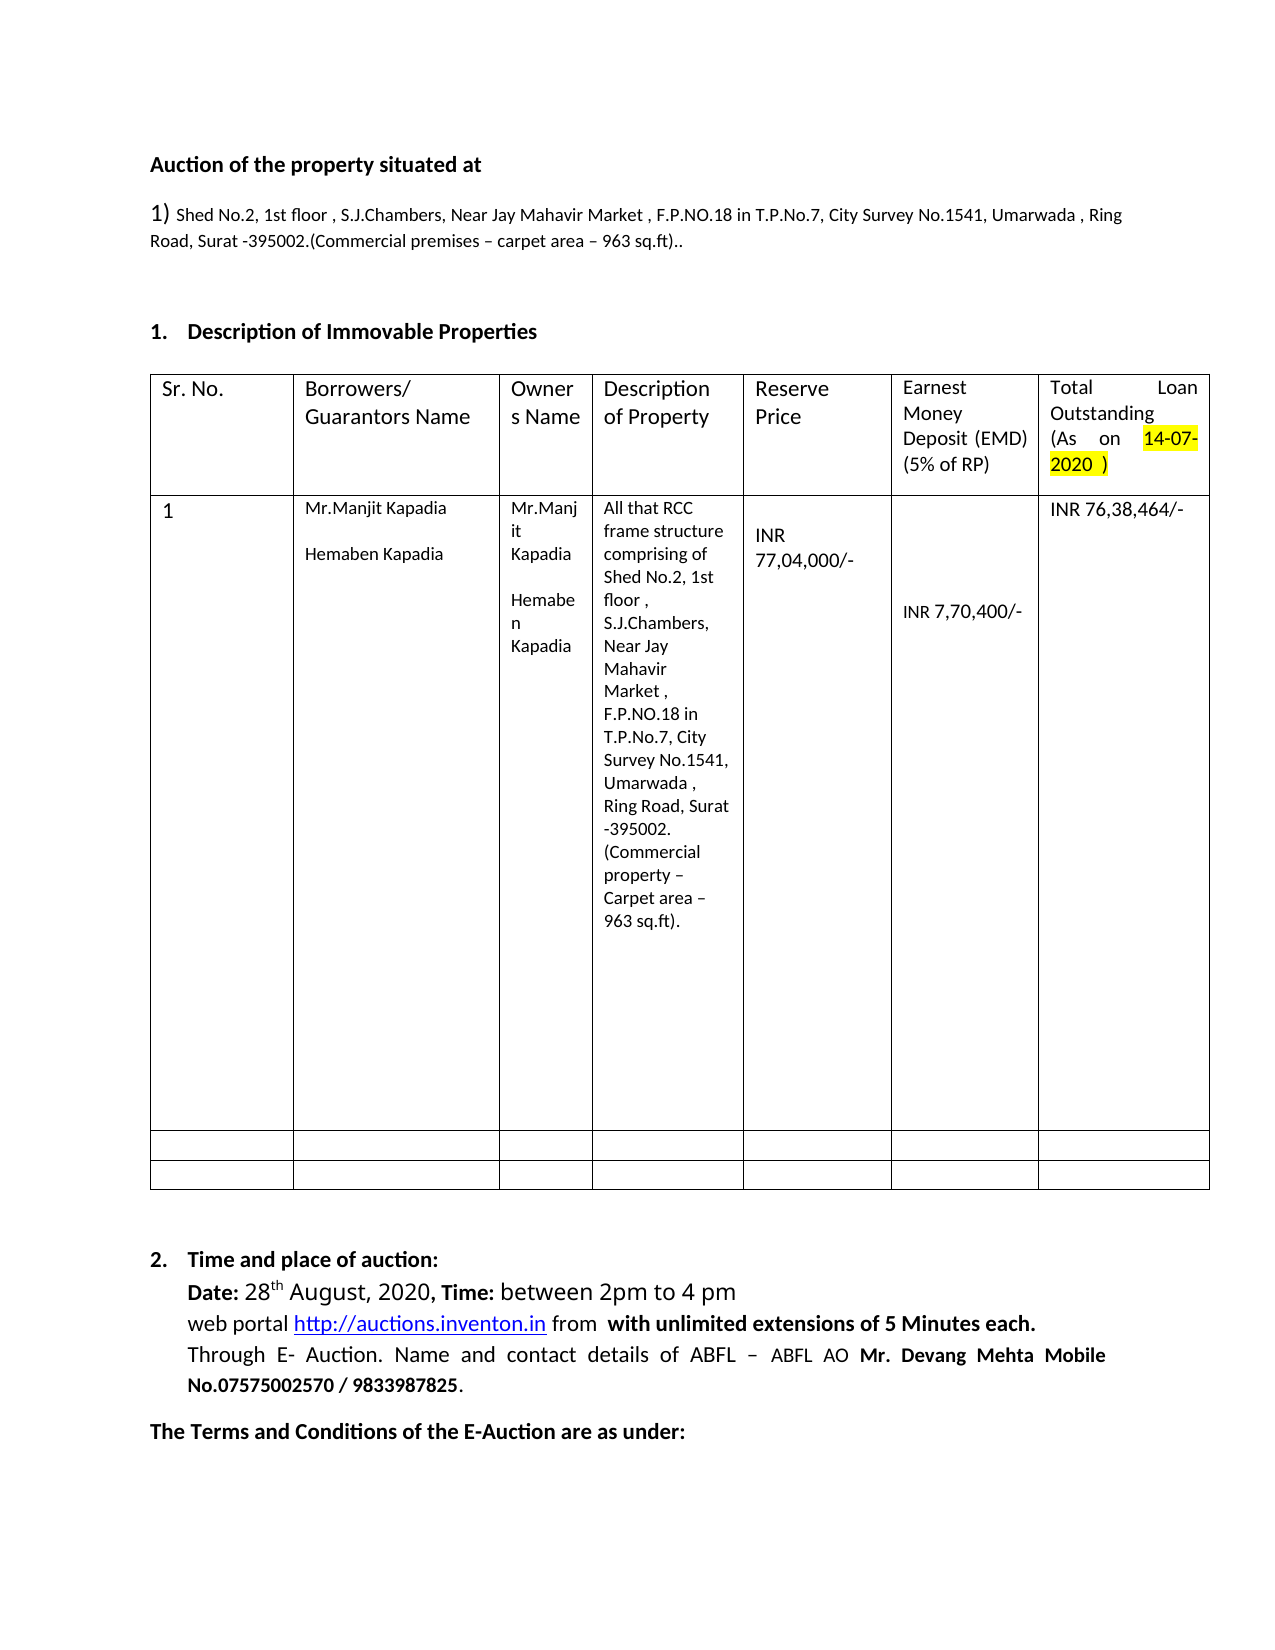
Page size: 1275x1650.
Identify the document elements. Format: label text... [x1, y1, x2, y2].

list Date: 28th August, 2020, Time: between 2pm to 4 pm [187, 1276, 1125, 1307]
text The Terms and Conditions of the E-Auction are as under: [150, 1417, 1125, 1445]
table_cell INR 77,04,000/- [744, 496, 891, 1130]
table_header Owners Name [500, 375, 592, 495]
table_cell 1 [151, 496, 293, 1130]
table_cell [892, 1161, 1038, 1188]
table_cell [151, 1131, 293, 1159]
table_cell Mr.Manjit Kapadia Hemaben Kapadia [500, 496, 592, 1130]
table_cell [294, 1161, 499, 1188]
table_cell [1039, 1161, 1209, 1188]
table_cell [744, 1131, 891, 1159]
list Through E- Auction. Name and contact details of ABFL – ABFL AO Mr. Devang Mehta Mobile No.07575002570 / 9833987825. [187, 1340, 1125, 1398]
table_header Sr. No. [151, 375, 293, 495]
list Time and place of auction: [150, 1246, 1125, 1274]
text Auction of the property situated at [150, 150, 1125, 178]
list web portal http://auctions.inventon.in from with unlimited extensions of 5 Minutes each. [187, 1309, 1125, 1338]
text 1) Shed No.2, 1st floor , S.J.Chambers, Near Jay Mahavir Market , F.P.NO.18 in T.P.No.7, City Survey No.1541, Umarwada , Ring Road, Surat -395002.(Commercial premises – carpet area – 963 sq.ft).. [150, 197, 1125, 252]
table_header Reserve Price [744, 375, 891, 495]
table_cell [151, 1161, 293, 1188]
table_cell [500, 1131, 592, 1159]
table_cell [892, 1131, 1038, 1159]
table_cell All that RCC frame structure comprising of Shed No.2, 1st floor , S.J.Chambers, Near Jay Mahavir Market , F.P.NO.18 in T.P.No.7, City Survey No.1541, Umarwada , Ring Road, Surat -395002. (Commercial property – Carpet area – 963 sq.ft). [593, 496, 743, 1130]
table_cell [294, 1131, 499, 1159]
table_cell INR 76,38,464/- [1039, 496, 1209, 1130]
table_header Earnest Money Deposit (EMD) (5% of RP) [892, 375, 1038, 495]
table_cell [744, 1161, 891, 1188]
table_cell [593, 1161, 743, 1188]
table_cell [1039, 1131, 1209, 1159]
table_cell [500, 1161, 592, 1188]
table_cell Mr.Manjit Kapadia Hemaben Kapadia [294, 496, 499, 1130]
table_cell INR 7,70,400/- [892, 496, 1038, 1130]
table_header Borrowers/ Guarantors Name [294, 375, 499, 495]
table_cell [593, 1131, 743, 1159]
table_header Total Loan Outstanding (As on 14-07-2020 ) [1039, 375, 1209, 495]
list Description of Immovable Properties [150, 317, 1125, 345]
table_header Description of Property [593, 375, 743, 495]
